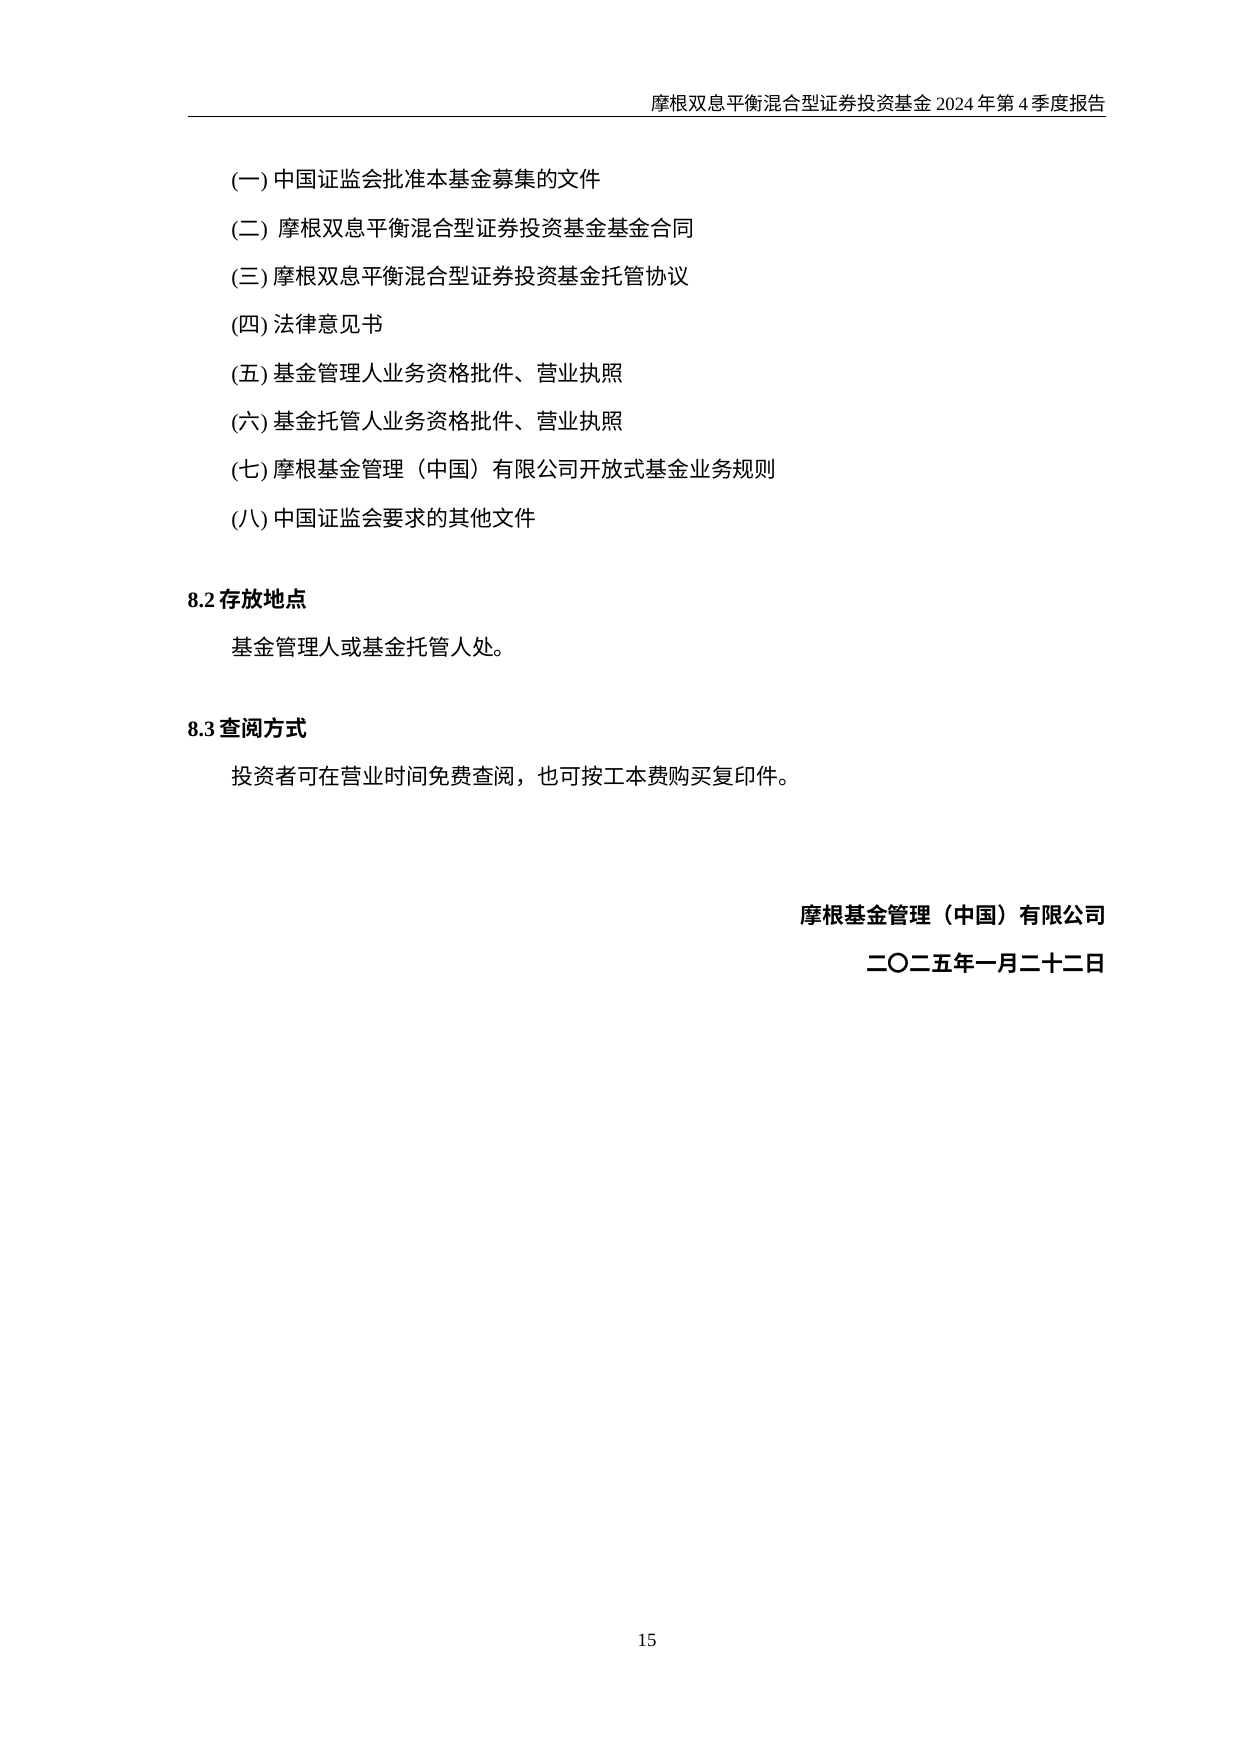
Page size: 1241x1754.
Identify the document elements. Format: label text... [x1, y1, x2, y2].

text (七) 摩根基金管理（中国）有限公司开放式基金业务规则 [187, 452, 1106, 484]
text 摩根基金管理（中国）有限公司 [187, 897, 1106, 930]
text (一) 中国证监会批准本基金募集的文件 [187, 162, 1106, 194]
text (二) 摩根双息平衡混合型证券投资基金基金合同 [187, 210, 1106, 243]
text 8.2存放地点 [187, 581, 1106, 614]
text (八) 中国证监会要求的其他文件 [187, 500, 1106, 533]
text (六) 基金托管人业务资格批件、营业执照 [187, 404, 1106, 436]
text 投资者可在营业时间免费查阅，也可按工本费购买复印件。 [187, 759, 1106, 791]
text (三) 摩根双息平衡混合型证券投资基金托管协议 [187, 259, 1106, 291]
text 8.3查阅方式 [187, 710, 1106, 743]
text (四) 法律意见书 [187, 307, 1106, 339]
text 基金管理人或基金托管人处。 [187, 629, 1106, 662]
text (五) 基金管理人业务资格批件、营业执照 [187, 355, 1106, 388]
text 二〇二五年一月二十二日 [187, 946, 1106, 978]
